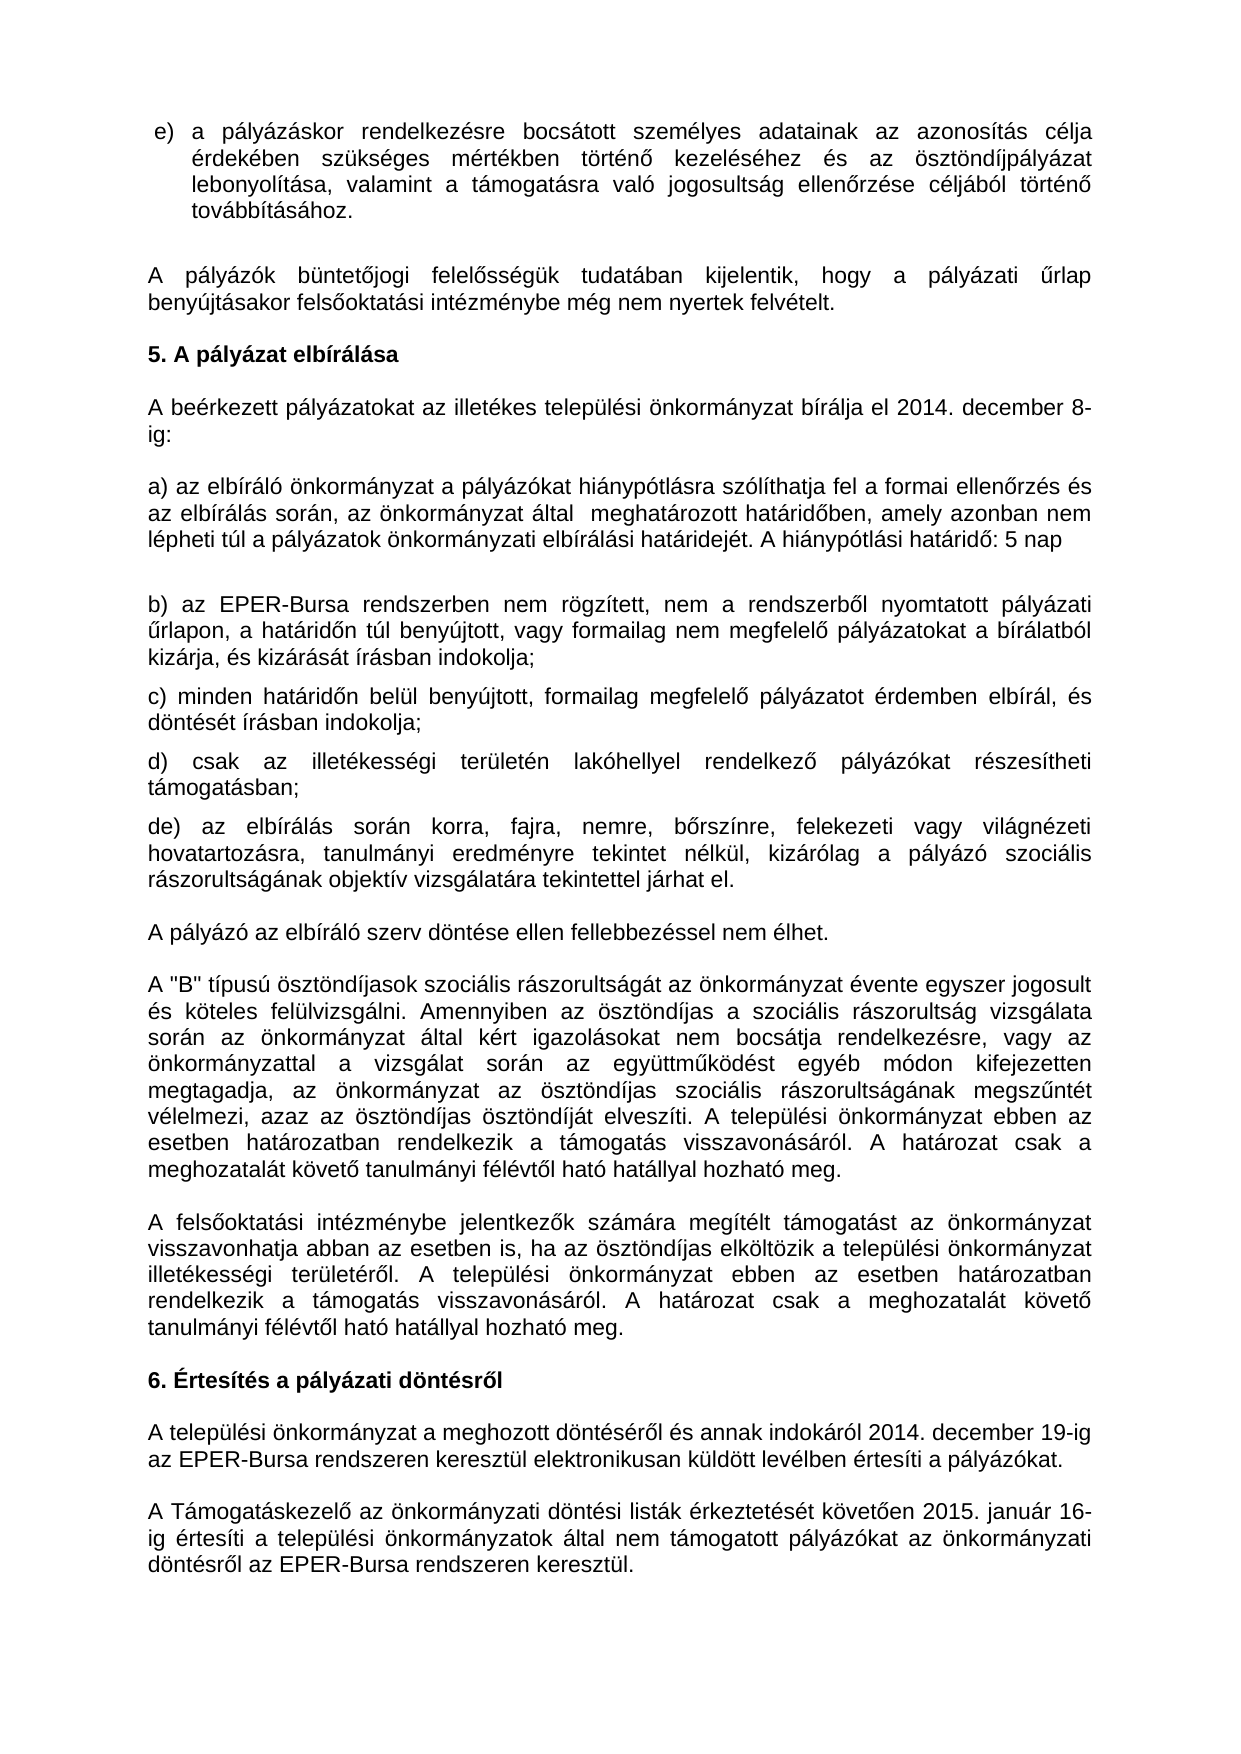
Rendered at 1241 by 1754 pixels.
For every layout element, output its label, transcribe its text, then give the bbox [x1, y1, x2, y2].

text de) az elbírálás során korra, fajra, nemre, bőrszínre, felekezeti vagy világnézeti hovatartozásra, tanulmányi eredményre tekintet nélkül, kizárólag a pályázó szociális rászorultságának objektív vizsgálatára tekintettel járhat el. [148, 813, 1092, 892]
text b) az EPER-Bursa rendszerben nem rögzített, nem a rendszerből nyomtatott pályázati űrlapon, a határidőn túl benyújtott, vagy formailag nem megfelelő pályázatokat a bírálatból kizárja, és kizárását írásban indokolja; [148, 591, 1092, 670]
text A települési önkormányzat a meghozott döntéséről és annak indokáról 2014. december 19-ig az EPER-Bursa rendszeren keresztül elektronikusan küldött levélben értesíti a pályázókat. [148, 1419, 1092, 1472]
text d) csak az illetékességi területén lakóhellyel rendelkező pályázókat részesítheti támogatásban; [148, 748, 1092, 801]
text A felsőoktatási intézménybe jelentkezők számára megítélt támogatást az önkormányzat visszavonhatja abban az esetben is, ha az ösztöndíjas elköltözik a települési önkormányzat illetékességi területéről. A települési önkormányzat ebben az esetben határozatban rendelkezik a támogatás visszavonásáról. A határozat csak a meghozatalát követő tanulmányi félévtől ható hatállyal hozható meg. [148, 1208, 1092, 1340]
text A pályázók büntetőjogi felelősségük tudatában kijelentik, hogy a pályázati űrlap benyújtásakor felsőoktatási intézménybe még nem nyertek felvételt. [148, 262, 1092, 315]
text 5. A pályázat elbírálása [148, 341, 1092, 368]
text A beérkezett pályázatokat az illetékes települési önkormányzat bírálja el 2014. december 8-ig: [148, 394, 1092, 447]
list a pályázáskor rendelkezésre bocsátott személyes adatainak az azonosítás célja érdekében szükséges mértékben történő kezeléséhez és az ösztöndíjpályázat lebonyolítása, valamint a támogatásra való jogosultság ellenőrzése céljából történő továbbításához. [154, 118, 1092, 223]
text a) az elbíráló önkormányzat a pályázókat hiánypótlásra szólíthatja fel a formai ellenőrzés és az elbírálás során, az önkormányzat által meghatározott határidőben, amely azonban nem lépheti túl a pályázatok önkormányzati elbírálási határidejét. A hiánypótlási határidő: 5 nap [148, 473, 1092, 552]
text 6. Értesítés a pályázati döntésről [148, 1367, 1092, 1393]
text c) minden határidőn belül benyújtott, formailag megfelelő pályázatot érdemben elbírál, és döntését írásban indokolja; [148, 683, 1092, 735]
text A pályázó az elbíráló szerv döntése ellen fellebbezéssel nem élhet. [148, 918, 1092, 945]
text A "B" típusú ösztöndíjasok szociális rászorultságát az önkormányzat évente egyszer jogosult és köteles felülvizsgálni. Amennyiben az ösztöndíjas a szociális rászorultság vizsgálata során az önkormányzat által kért igazolásokat nem bocsátja rendelkezésre, vagy az önkormányzattal a vizsgálat során az együttműködést egyéb módon kifejezetten megtagadja, az önkormányzat az ösztöndíjas szociális rászorultságának megszűntét vélelmezi, azaz az ösztöndíjas ösztöndíját elveszíti. A települési önkormányzat ebben az esetben határozatban rendelkezik a támogatás visszavonásáról. A határozat csak a meghozatalát követő tanulmányi félévtől ható hatállyal hozható meg. [148, 971, 1092, 1182]
text A Támogatáskezelő az önkormányzati döntési listák érkeztetését követően 2015. január 16-ig értesíti a települési önkormányzatok által nem támogatott pályázókat az önkormányzati döntésről az EPER-Bursa rendszeren keresztül. [148, 1498, 1092, 1577]
